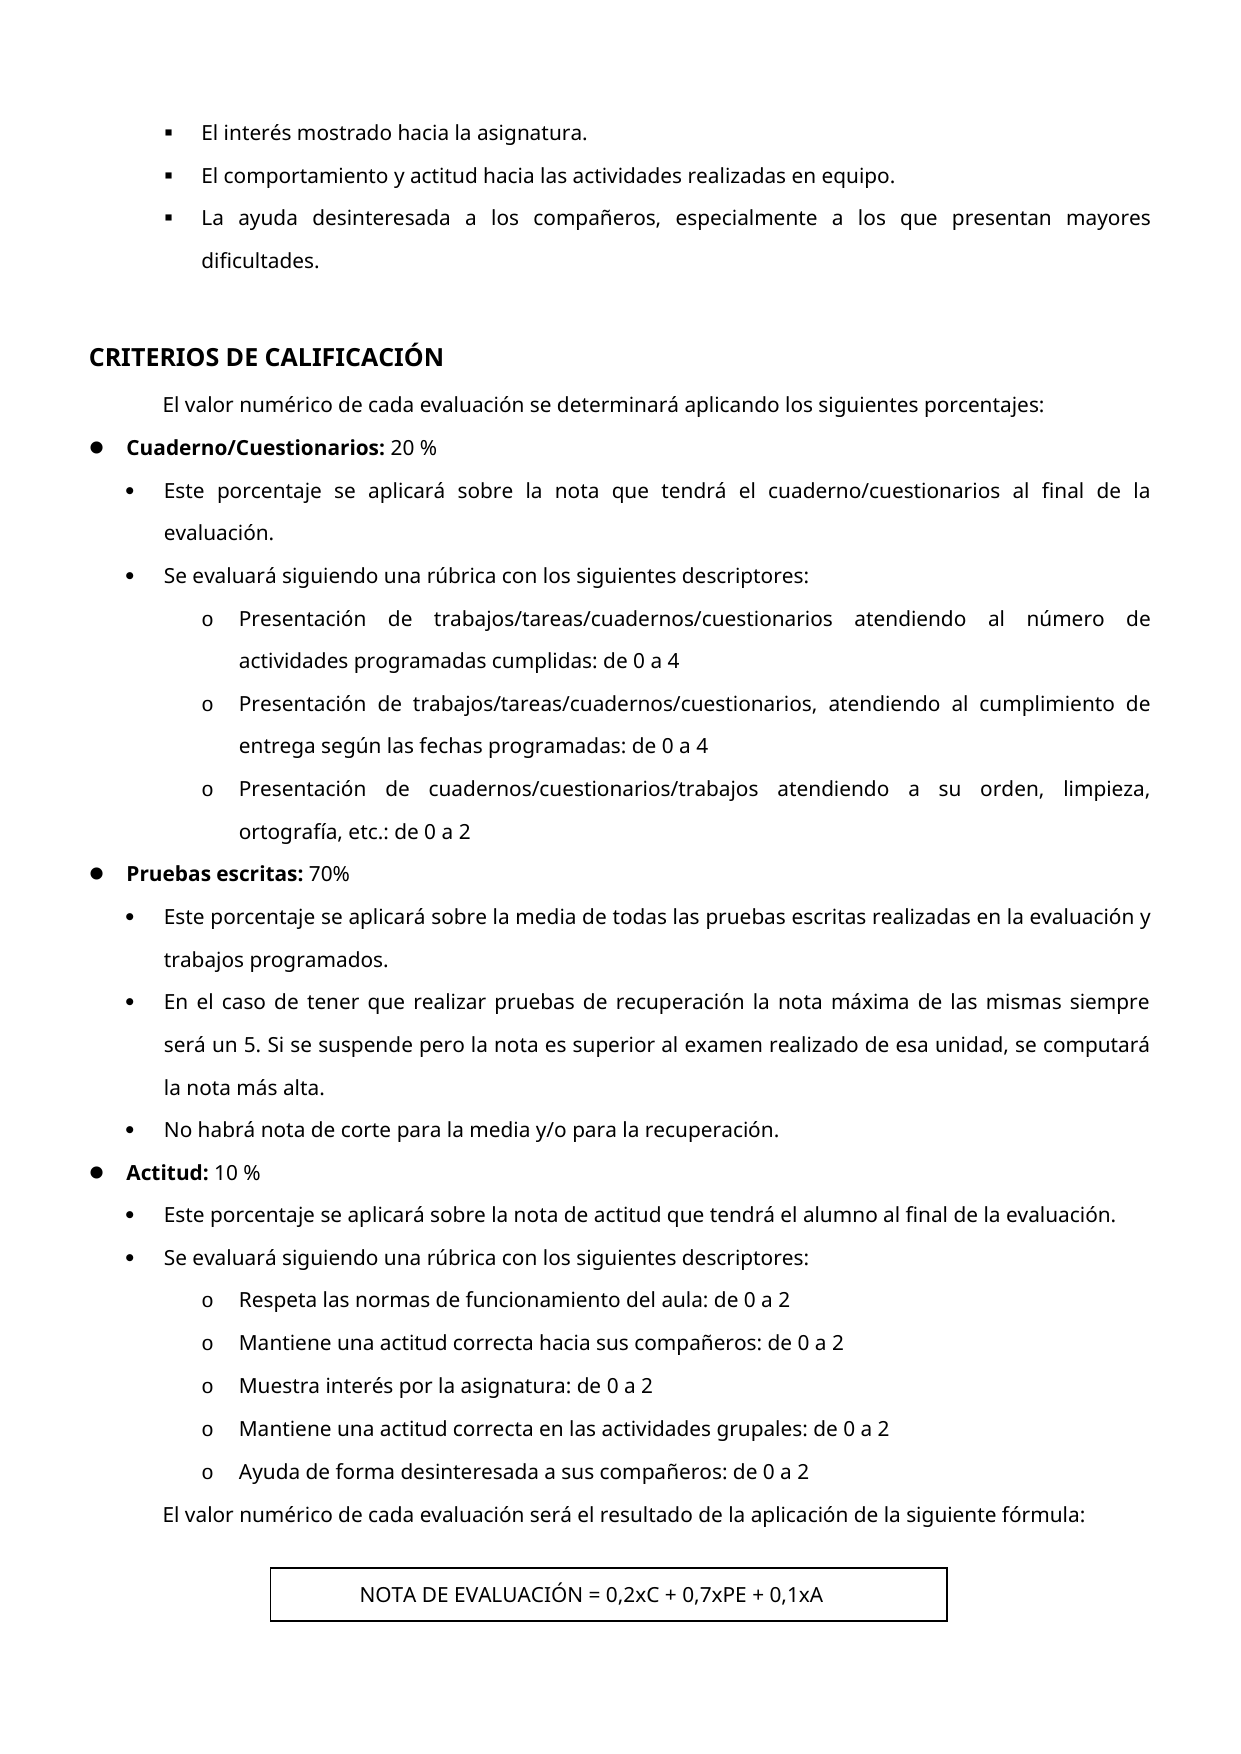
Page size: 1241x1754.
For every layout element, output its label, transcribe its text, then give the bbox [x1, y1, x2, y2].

list Este porcentaje se aplicará sobre la nota de actitud que tendrá el alumno al final de la evaluación. [126, 1200, 1152, 1229]
text El valor numérico de cada evaluación se determinará aplicando los siguientes porcentajes: [89, 391, 1152, 419]
text El valor numérico de cada evaluación será el resultado de la aplicación de la siguiente fórmula: [89, 1500, 1152, 1528]
list Presentación de trabajos/tareas/cuadernos/cuestionarios, atendiendo al cumplimiento de entrega según las fechas programadas: de 0 a 4 [201, 689, 1152, 760]
list No habrá nota de corte para la media y/o para la recuperación. [126, 1115, 1152, 1144]
list El interés mostrado hacia la asignatura. [164, 118, 1152, 147]
list Ayuda de forma desinteresada a sus compañeros: de 0 a 2 [201, 1457, 1152, 1485]
list El comportamiento y actitud hacia las actividades realizadas en equipo. [164, 161, 1152, 189]
list En el caso de tener que realizar pruebas de recuperación la nota máxima de las mismas siempre será un 5. Si se suspende pero la nota es superior al examen realizado de esa unidad, se computará la nota más alta. [126, 987, 1152, 1101]
list Mantiene una actitud correcta en las actividades grupales: de 0 a 2 [201, 1414, 1152, 1443]
list Pruebas escritas: 70% [89, 859, 1152, 888]
list Este porcentaje se aplicará sobre la media de todas las pruebas escritas realizadas en la evaluación y trabajos programados. [126, 902, 1152, 973]
text CRITERIOS DE CALIFICACIÓN [89, 339, 1152, 374]
list Presentación de cuadernos/cuestionarios/trabajos atendiendo a su orden, limpieza, ortografía, etc.: de 0 a 2 [201, 774, 1152, 845]
list Se evaluará siguiendo una rúbrica con los siguientes descriptores: [126, 1243, 1152, 1271]
list Este porcentaje se aplicará sobre la nota que tendrá el cuaderno/cuestionarios al final de la evaluación. [126, 476, 1152, 547]
list Cuaderno/Cuestionarios: 20 % [89, 433, 1152, 462]
list Presentación de trabajos/tareas/cuadernos/cuestionarios atendiendo al número de actividades programadas cumplidas: de 0 a 4 [201, 604, 1152, 675]
list Actitud: 10 % [89, 1158, 1152, 1186]
list Muestra interés por la asignatura: de 0 a 2 [201, 1371, 1152, 1400]
list Se evaluará siguiendo una rúbrica con los siguientes descriptores: [126, 561, 1152, 589]
list Mantiene una actitud correcta hacia sus compañeros: de 0 a 2 [201, 1328, 1152, 1357]
list Respeta las normas de funcionamiento del aula: de 0 a 2 [201, 1286, 1152, 1314]
list La ayuda desinteresada a los compañeros, especialmente a los que presentan mayores dificultades. [164, 203, 1152, 274]
